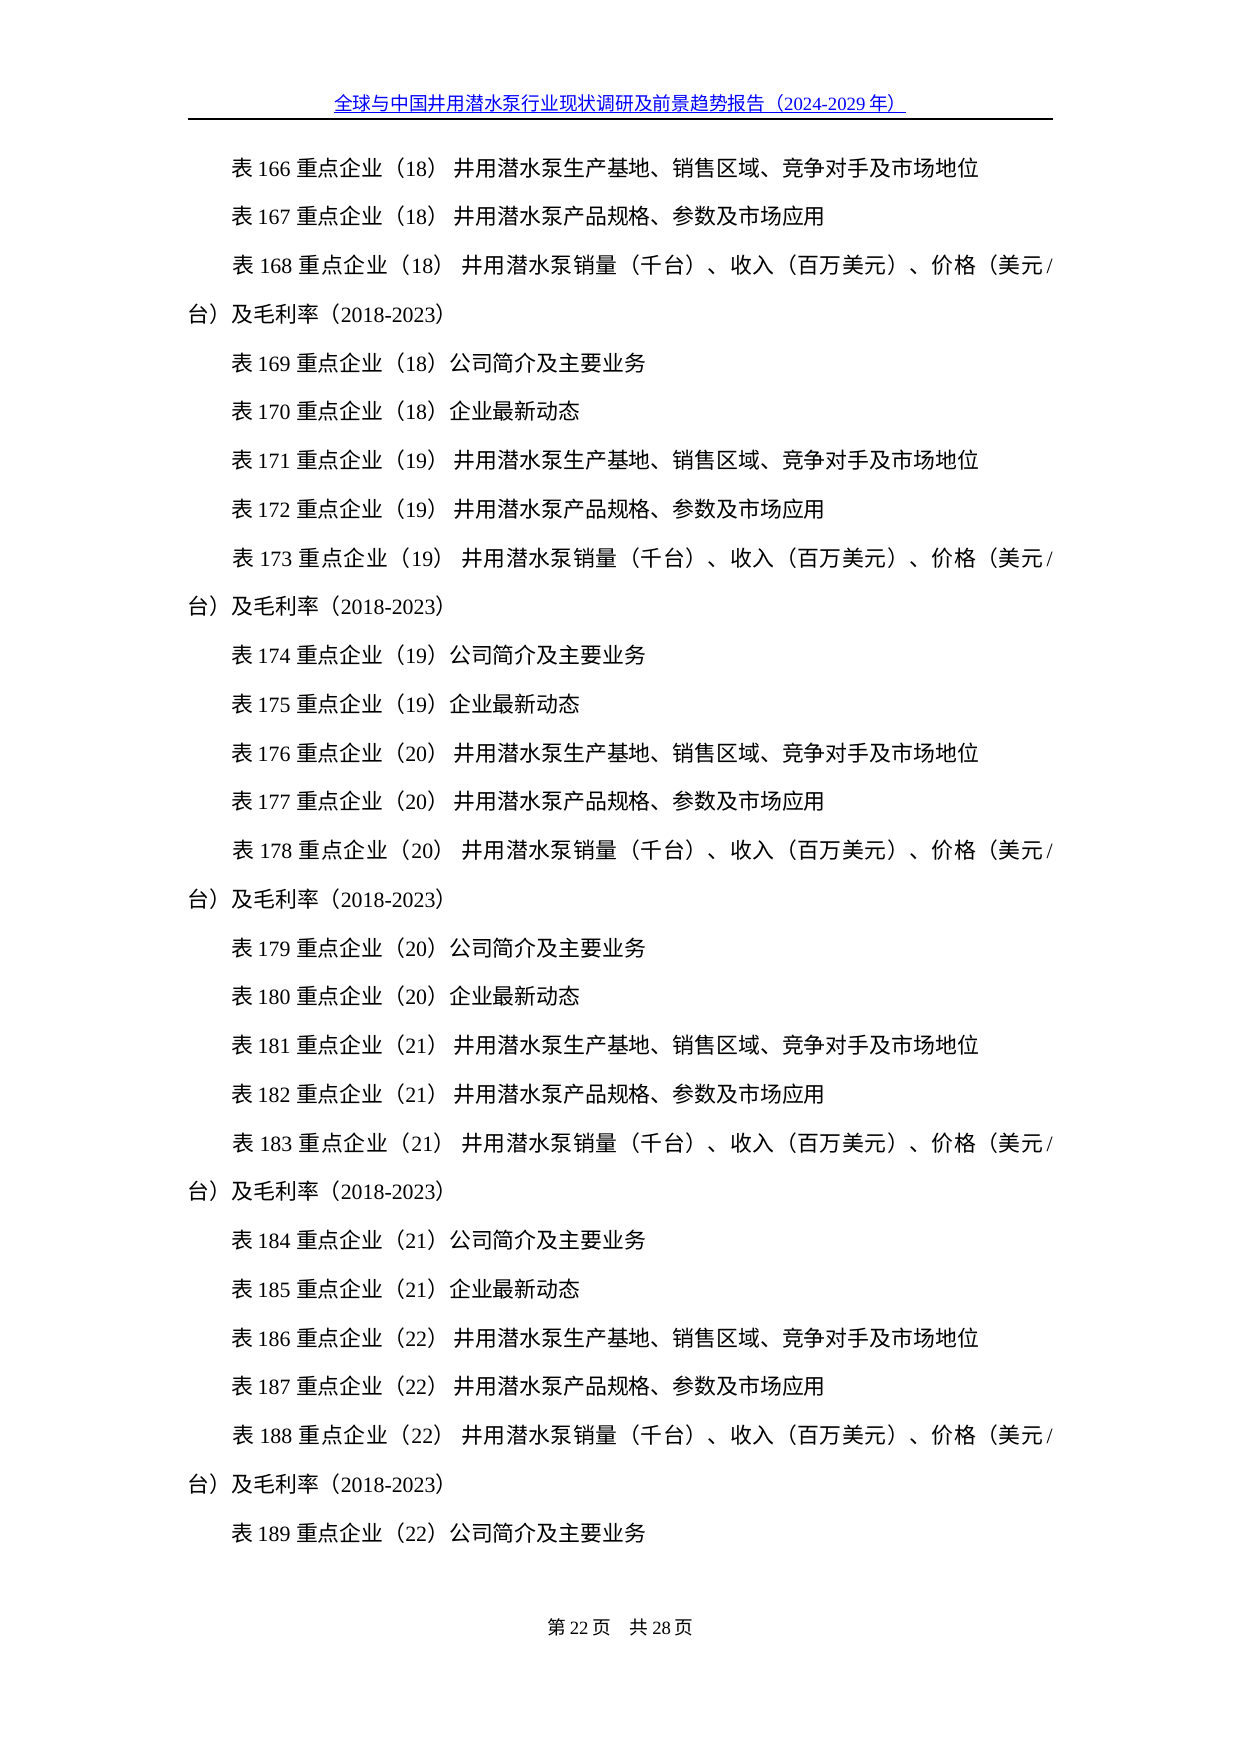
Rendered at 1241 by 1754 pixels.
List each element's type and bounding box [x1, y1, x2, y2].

text [187, 150, 1053, 1548]
